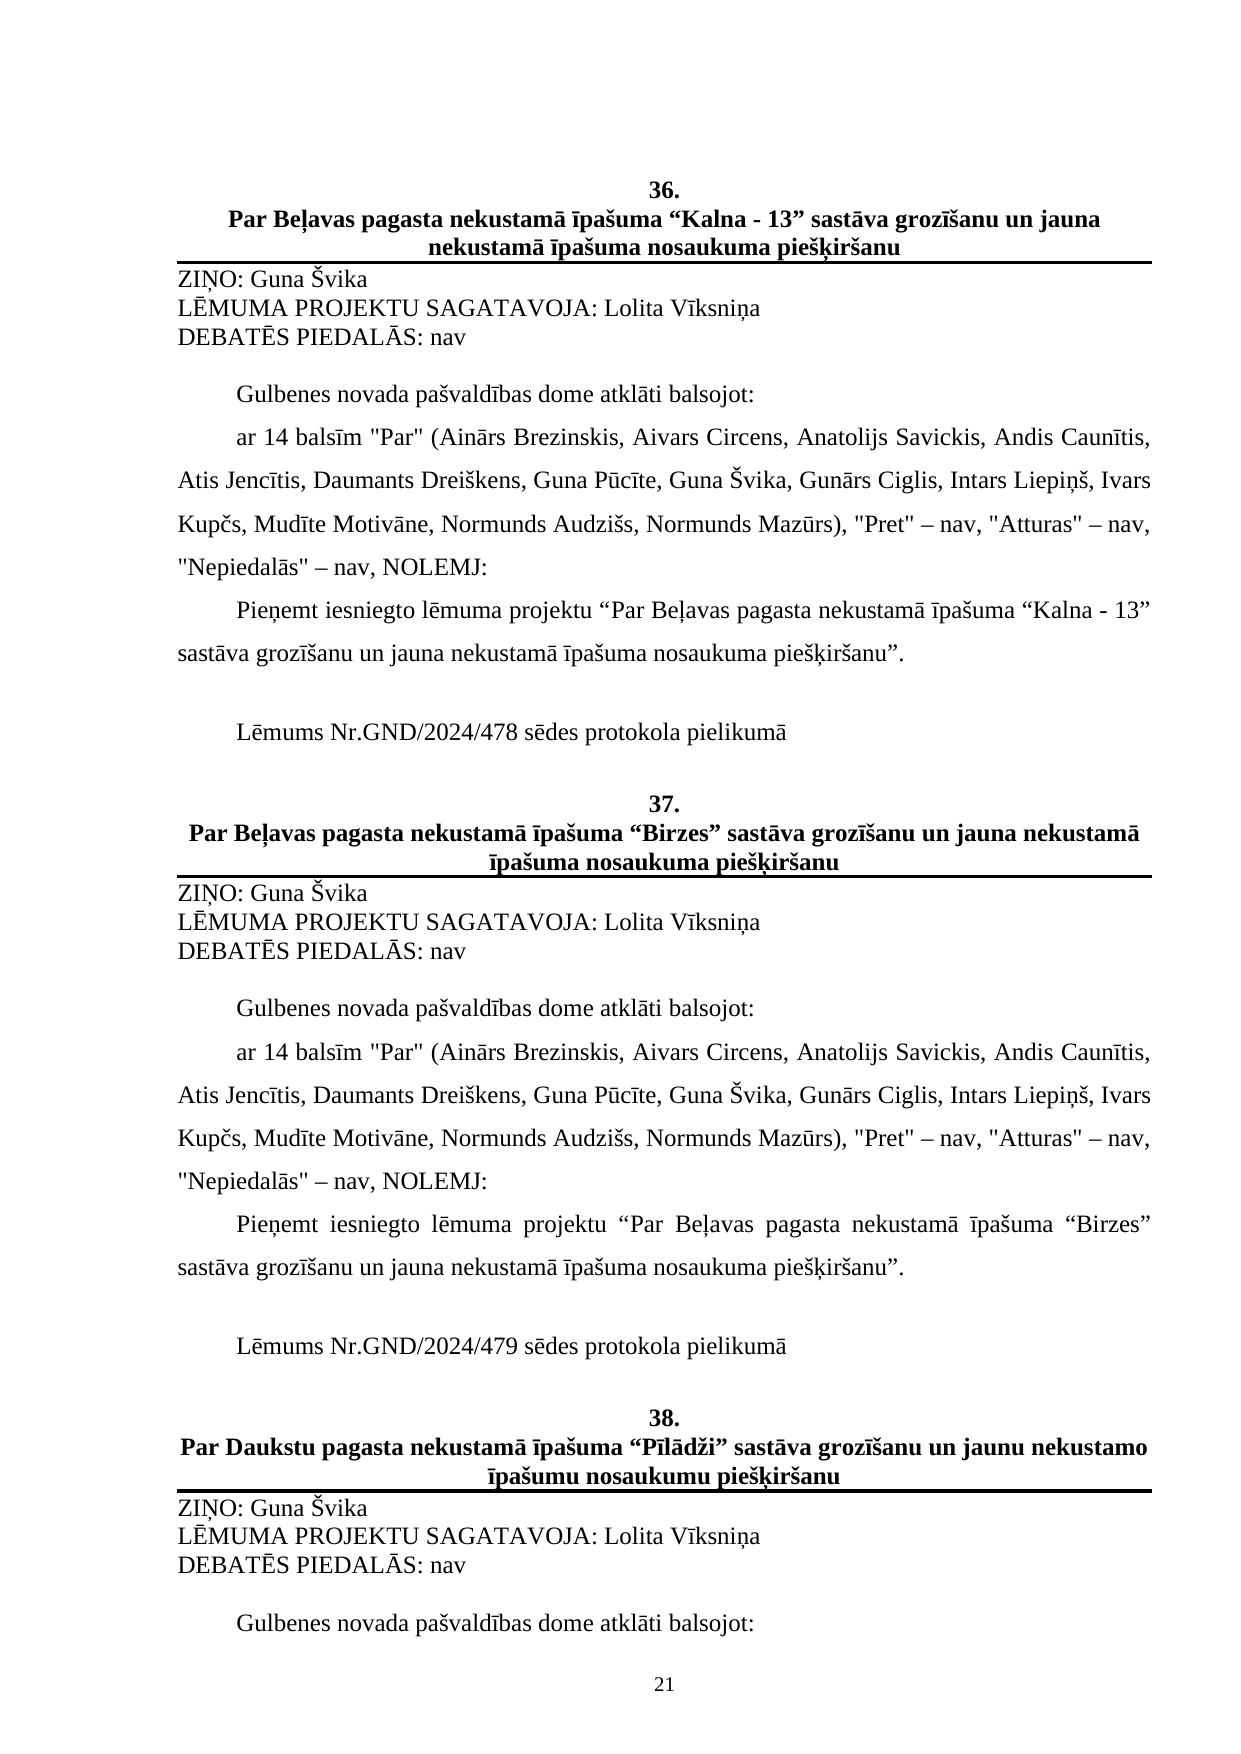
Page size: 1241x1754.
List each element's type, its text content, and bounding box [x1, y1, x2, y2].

text Par Beļavas pagasta nekustamā īpašuma “Birzes” sastāva grozīšanu un jauna nekustamā īpašuma nosaukuma piešķiršanu [177, 818, 1152, 875]
text Gulbenes novada pašvaldības dome atklāti balsojot: [177, 1608, 1152, 1636]
text DEBATĒS PIEDALĀS: nav [177, 322, 1152, 351]
text Lēmums Nr.GND/2024/479 sēdes protokola pielikumā [177, 1331, 1152, 1360]
text DEBATĒS PIEDALĀS: nav [177, 936, 1152, 965]
text Par Beļavas pagasta nekustamā īpašuma “Kalna - 13” sastāva grozīšanu un jauna nekustamā īpašuma nosaukuma piešķiršanu [177, 204, 1152, 261]
text Gulbenes novada pašvaldības dome atklāti balsojot: [177, 993, 1152, 1022]
text Gulbenes novada pašvaldības dome atklāti balsojot: [177, 379, 1152, 408]
text ZIŅO: Guna Švika [177, 264, 1152, 293]
text Pieņemt iesniegto lēmuma projektu “Par Beļavas pagasta nekustamā īpašuma “Birzes” sastāva grozīšanu un jauna nekustamā īpašuma nosaukuma piešķiršanu”. [177, 1209, 1152, 1281]
text Par Daukstu pagasta nekustamā īpašuma “Pīlādži” sastāva grozīšanu un jaunu nekustamo īpašumu nosaukumu piešķiršanu [177, 1432, 1152, 1489]
text ZIŅO: Guna Švika [177, 1493, 1152, 1521]
text LĒMUMA PROJEKTU SAGATAVOJA: Lolita Vīksniņa [177, 293, 1152, 322]
text 36. [177, 175, 1152, 204]
text LĒMUMA PROJEKTU SAGATAVOJA: Lolita Vīksniņa [177, 1521, 1152, 1550]
text LĒMUMA PROJEKTU SAGATAVOJA: Lolita Vīksniņa [177, 907, 1152, 936]
text Pieņemt iesniegto lēmuma projektu “Par Beļavas pagasta nekustamā īpašuma “Kalna - 13” sastāva grozīšanu un jauna nekustamā īpašuma nosaukuma piešķiršanu”. [177, 595, 1152, 667]
text 37. [177, 789, 1152, 818]
text 38. [177, 1403, 1152, 1432]
text Lēmums Nr.GND/2024/478 sēdes protokola pielikumā [177, 717, 1152, 746]
text DEBATĒS PIEDALĀS: nav [177, 1550, 1152, 1579]
text ZIŅO: Guna Švika [177, 878, 1152, 907]
